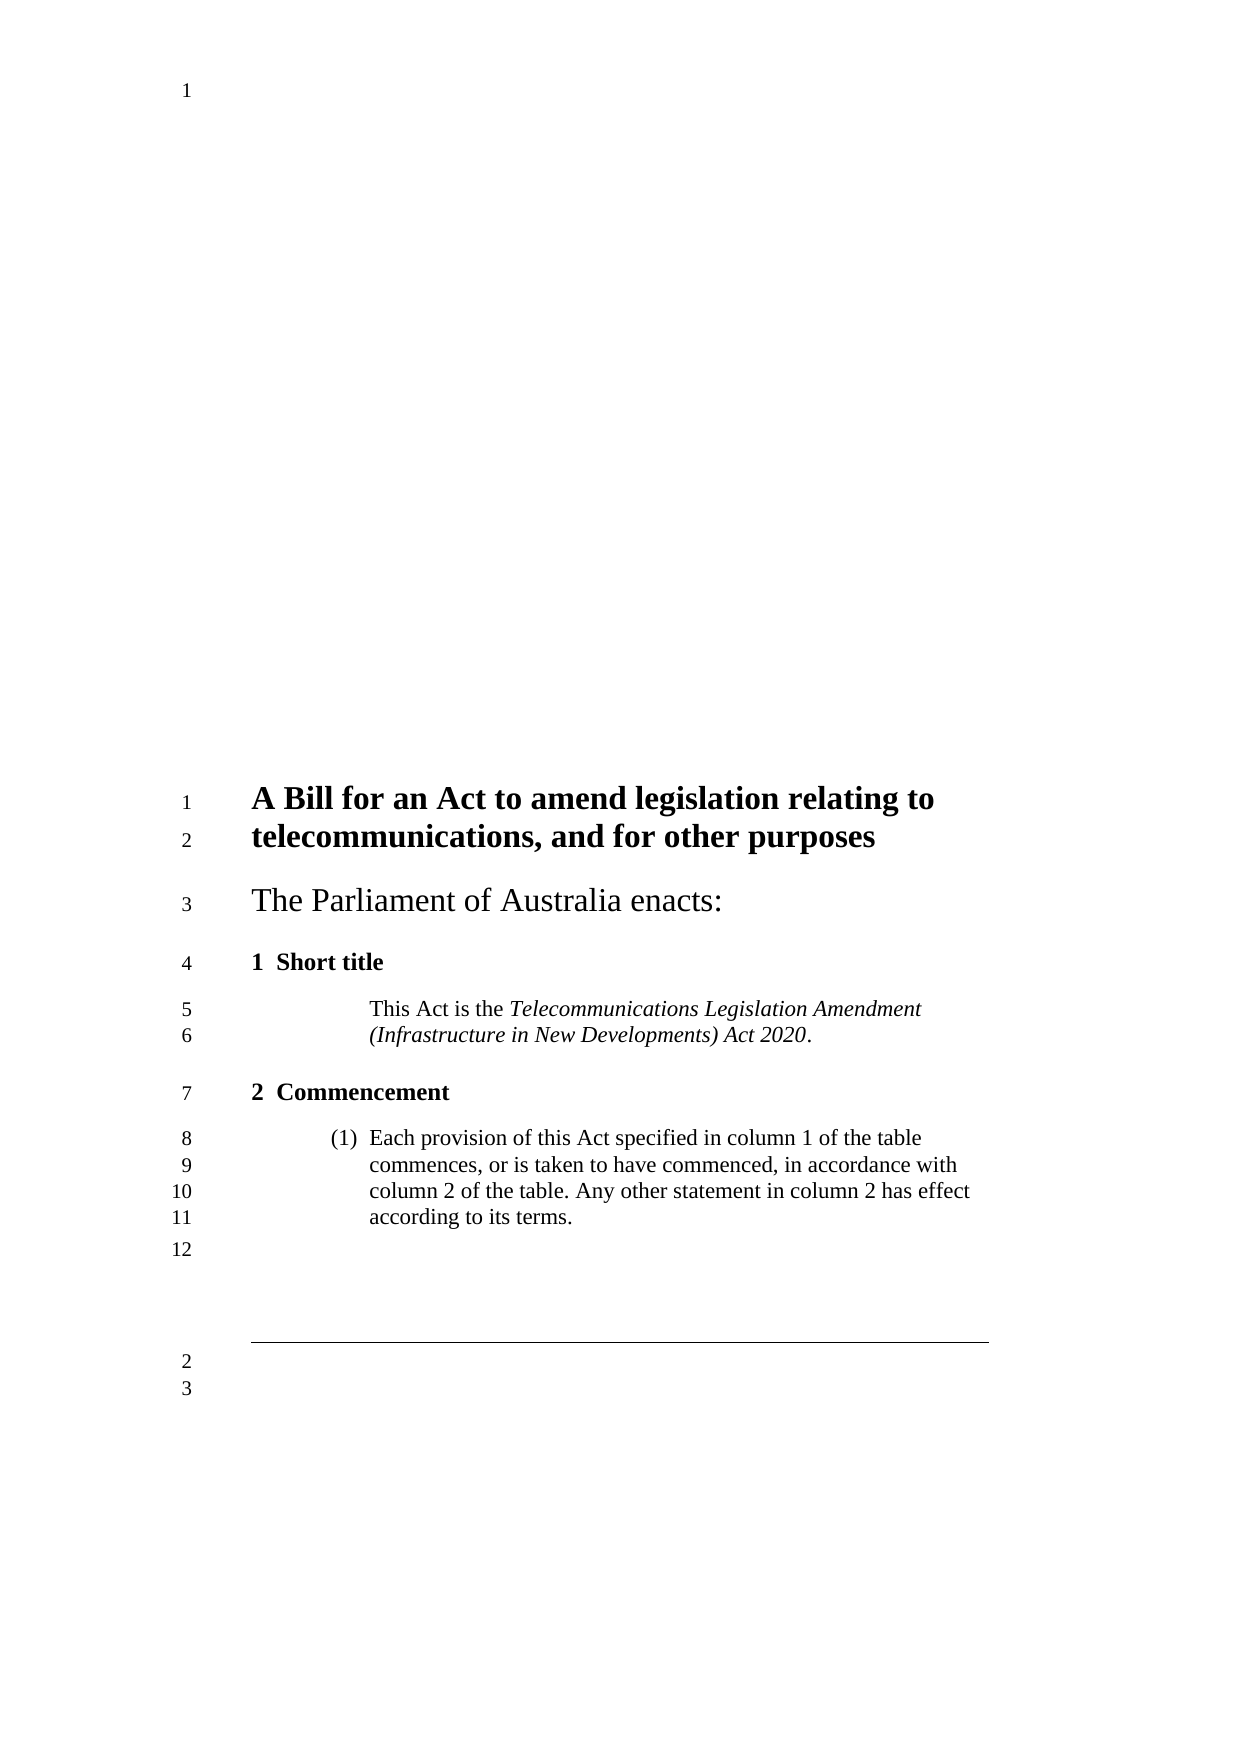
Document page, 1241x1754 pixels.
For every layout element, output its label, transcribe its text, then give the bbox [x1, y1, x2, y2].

text The Parliament of Australia enacts: [251, 880, 989, 918]
text 2 Commencement [251, 1077, 989, 1106]
text A Bill for an Act to amend legislation relating to telecommunications, and for other purposes [251, 778, 989, 855]
text 1 Short title [251, 947, 989, 976]
text (1) Each provision of this Act specified in column 1 of the table commences, or is taken to have commenced, in accordance with column 2 of the table. Any other statement in column 2 has effect according to its terms. [251, 1124, 989, 1230]
text This Act is the Telecommunications Legislation Amendment (Infrastructure in New Developments) Act 2020. [251, 995, 989, 1048]
